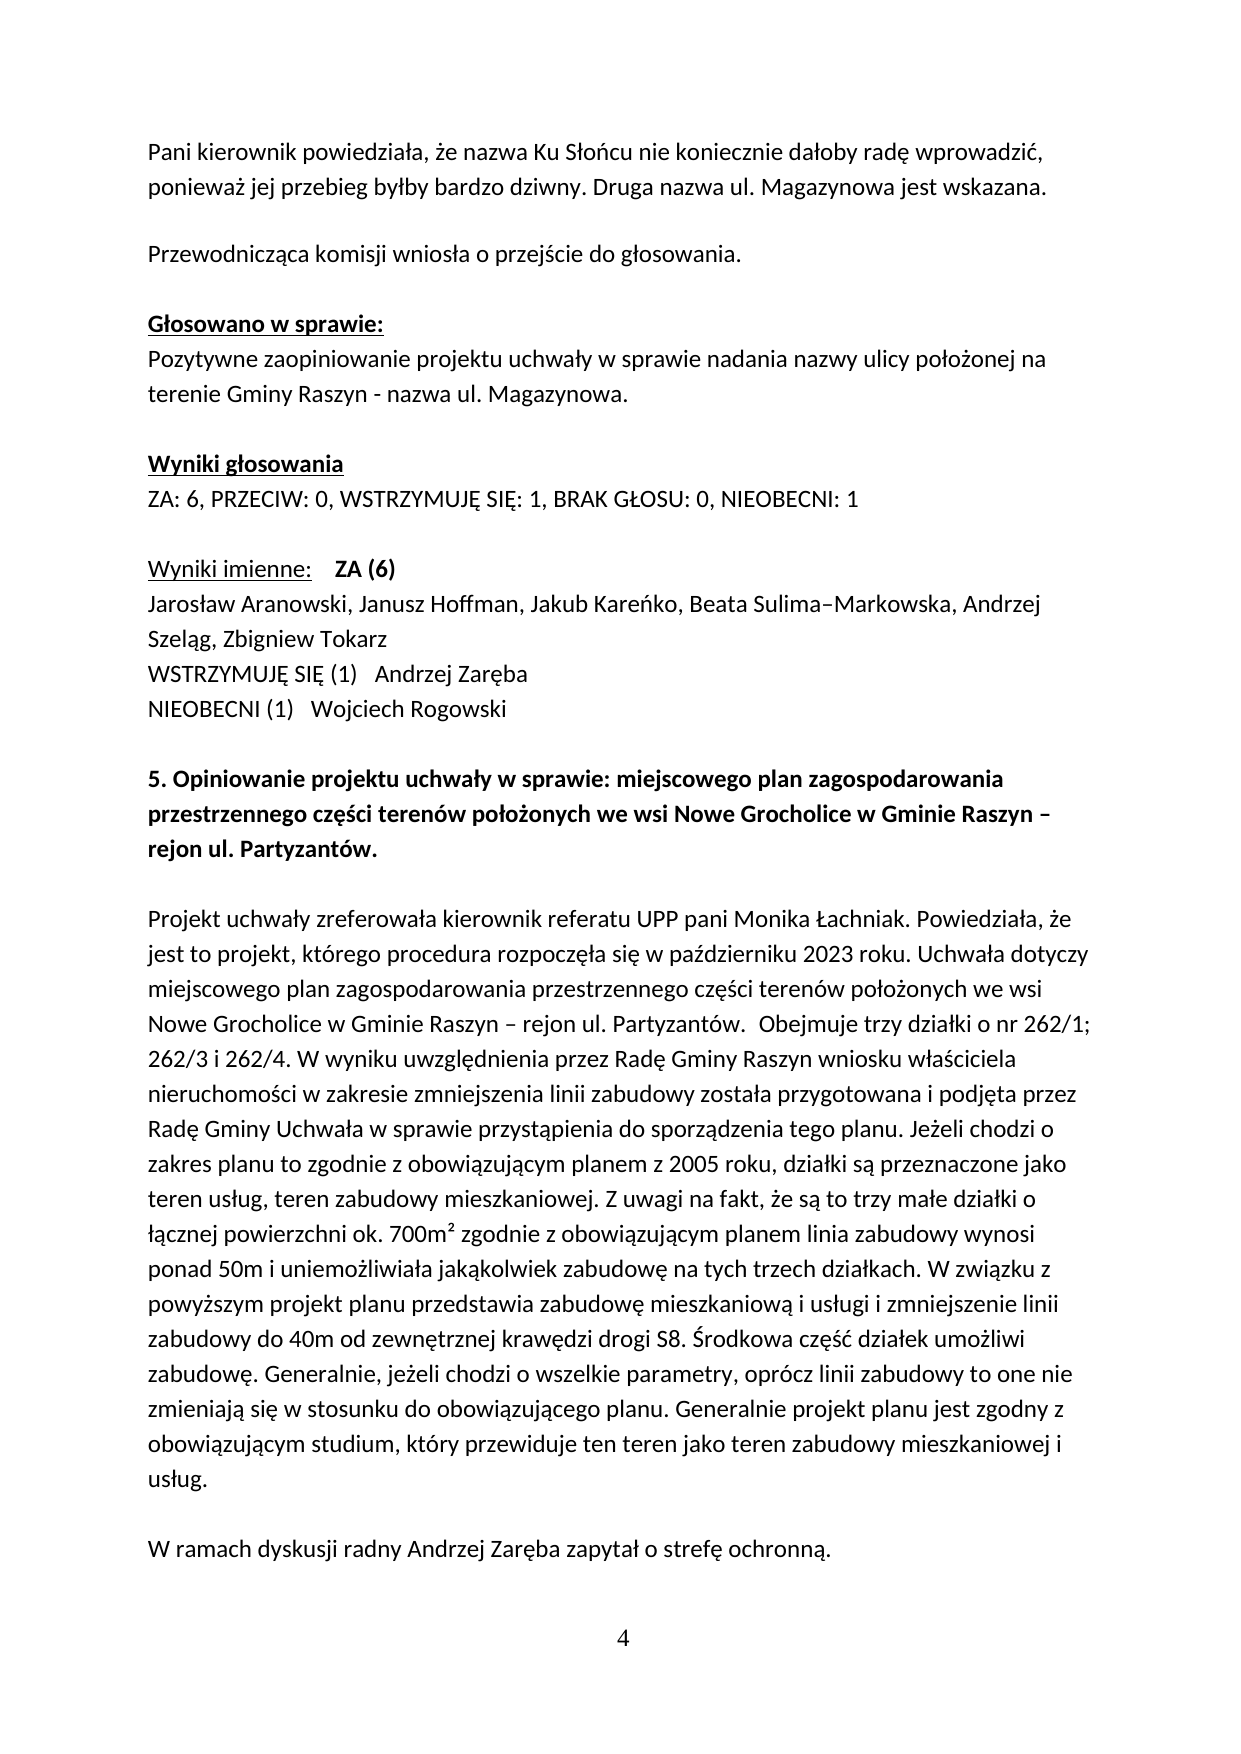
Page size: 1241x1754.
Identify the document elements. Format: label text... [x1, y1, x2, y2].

text W ramach dyskusji radny Andrzej Zaręba zapytał o strefę ochronną. [148, 1534, 1098, 1564]
text Projekt uchwały zreferowała kierownik referatu UPP pani Monika Łachniak. Powiedziała, że jest to projekt, którego procedura rozpoczęła się w październiku 2023 roku. Uchwała dotyczy miejscowego plan zagospodarowania przestrzennego części terenów położonych we wsi Nowe Grocholice w Gminie Raszyn – rejon ul. Partyzantów. Obejmuje trzy działki o nr 262/1; 262/3 i 262/4. W wyniku uwzględnienia przez Radę Gminy Raszyn wniosku właściciela nieruchomości w zakresie zmniejszenia linii zabudowy została przygotowana i podjęta przez Radę Gminy Uchwała w sprawie przystąpienia do sporządzenia tego planu. Jeżeli chodzi o zakres planu to zgodnie z obowiązującym planem z 2005 roku, działki są przeznaczone jako teren usług, teren zabudowy mieszkaniowej. Z uwagi na fakt, że są to trzy małe działki o łącznej powierzchni ok. 700m² zgodnie z obowiązującym planem linia zabudowy wynosi ponad 50m i uniemożliwiała jakąkolwiek zabudowę na tych trzech działkach. W związku z powyższym projekt planu przedstawia zabudowę mieszkaniową i usługi i zmniejszenie linii zabudowy do 40m od zewnętrznej krawędzi drogi S8. Środkowa część działek umożliwi zabudowę. Generalnie, jeżeli chodzi o wszelkie parametry, oprócz linii zabudowy to one nie zmieniają się w stosunku do obowiązującego planu. Generalnie projekt planu jest zgodny z obowiązującym studium, który przewiduje ten teren jako teren zabudowy mieszkaniowej i usług. [148, 904, 1098, 1494]
text Przewodnicząca komisji wniosła o przejście do głosowania. [148, 239, 1098, 269]
text Pani kierownik powiedziała, że nazwa Ku Słońcu nie koniecznie dałoby radę wprowadzić, ponieważ jej przebieg byłby bardzo dziwny. Druga nazwa ul. Magazynowa jest wskazana. [148, 136, 1098, 234]
text Głosowano w sprawie: Pozytywne zaopiniowanie projektu uchwały w sprawie nadania nazwy ulicy położonej na terenie Gminy Raszyn - nazwa ul. Magazynowa. Wyniki głosowania ZA: 6, PRZECIW: 0, WSTRZYMUJĘ SIĘ: 1, BRAK GŁOSU: 0, NIEOBECNI: 1 Wyniki imienne: ZA (6) Jarosław Aranowski, Janusz Hoffman, Jakub Kareńko, Beata Sulima–Markowska, Andrzej Szeląg, Zbigniew Tokarz WSTRZYMUJĘ SIĘ (1) Andrzej Zaręba NIEOBECNI (1) Wojciech Rogowski 5. Opiniowanie projektu uchwały w sprawie: miejscowego plan zagospodarowania przestrzennego części terenów położonych we wsi Nowe Grocholice w Gminie Raszyn – rejon ul. Partyzantów. [148, 309, 1098, 864]
